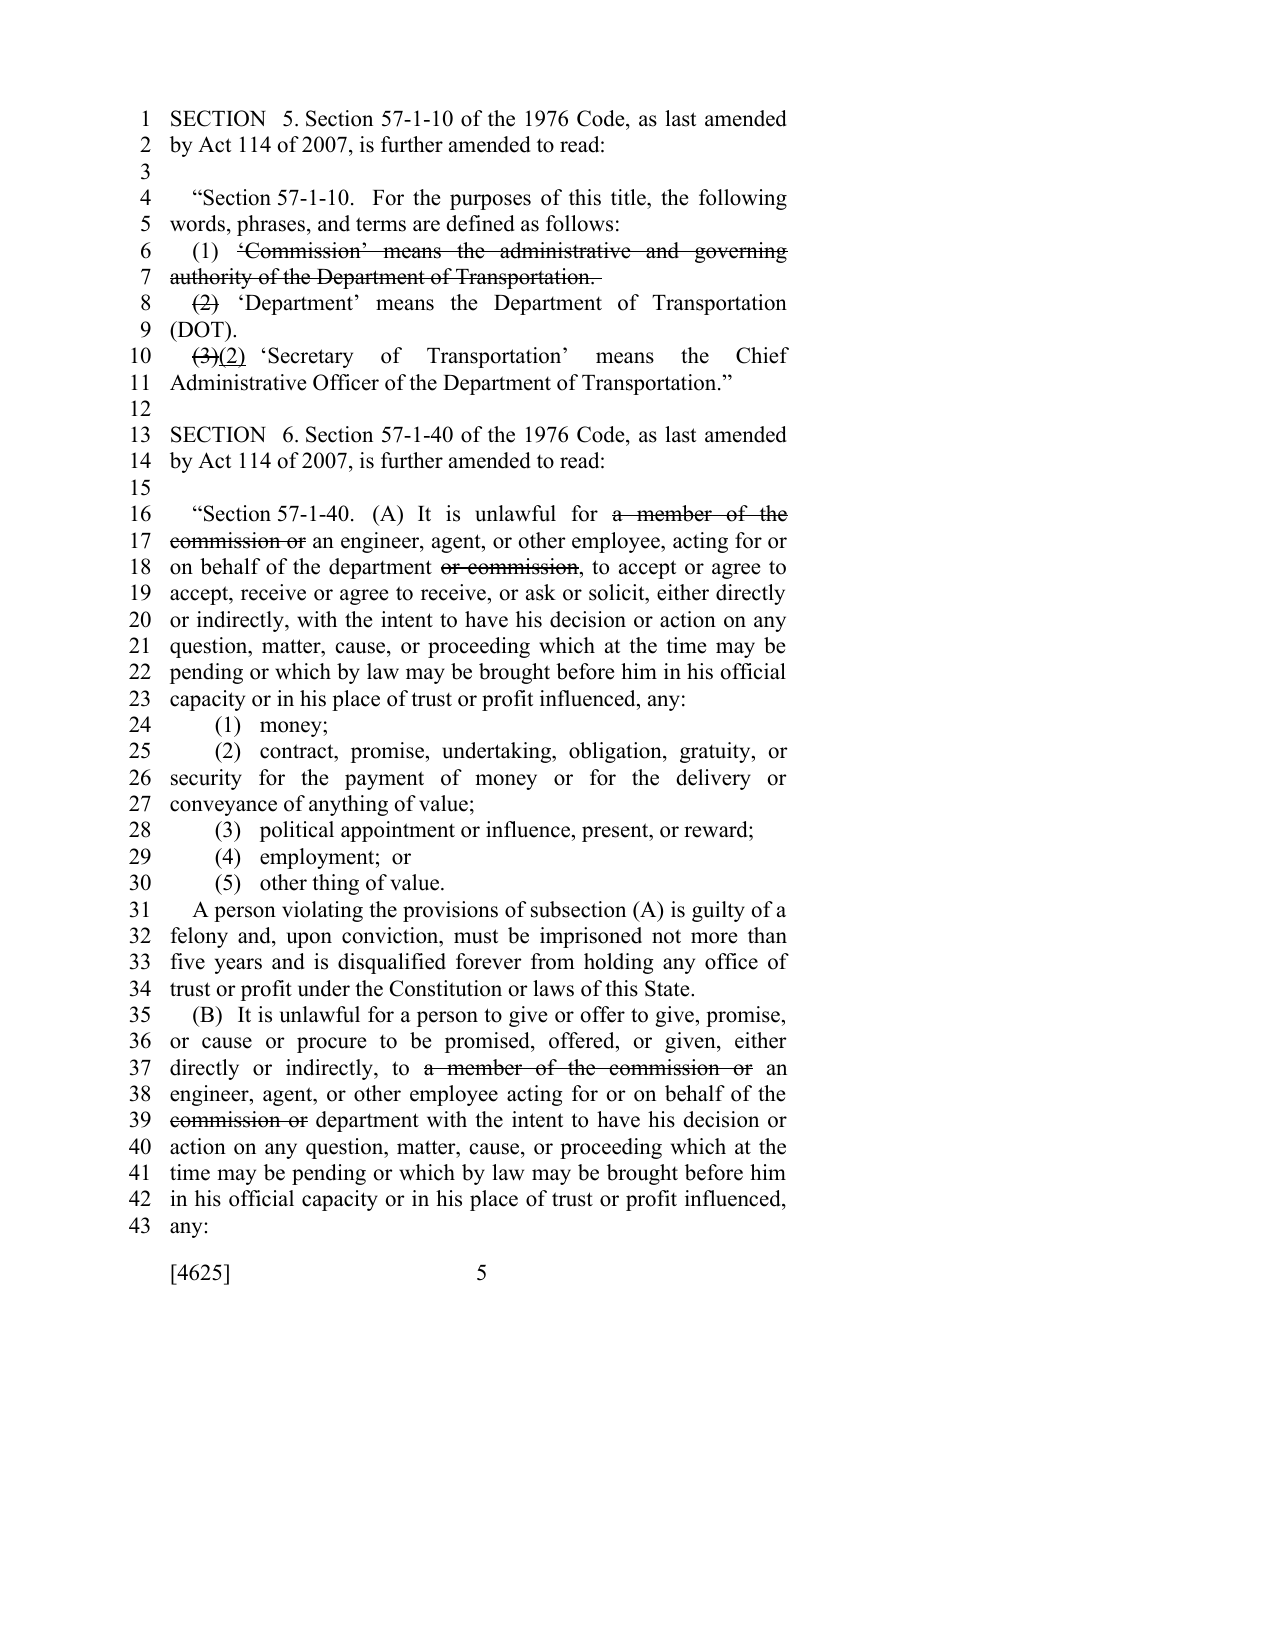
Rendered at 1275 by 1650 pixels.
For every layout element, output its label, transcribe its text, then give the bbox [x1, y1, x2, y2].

text (B) It is unlawful for a person to give or offer to give, promise, or cause or procure to be promised, offered, or given, either directly or indirectly, to a member of the commission or an engineer, agent, or other employee acting for or on behalf of the commission or department with the intent to have his decision or action on any question, matter, cause, or proceeding which at the time may be pending or which by law may be brought before him in his official capacity or in his place of trust or profit influenced, any: [169, 1001, 787, 1238]
text (5) other thing of value. [169, 869, 787, 896]
text (3)(2) ‘Secretary of Transportation’ means the Chief Administrative Officer of the Department of Transportation.” [169, 342, 787, 395]
text SECTION 6. Section 57-1-40 of the 1976 Code, as last amended by Act 114 of 2007, is further amended to read: [169, 421, 787, 474]
text SECTION 5. Section 57-1-10 of the 1976 Code, as last amended by Act 114 of 2007, is further amended to read: [169, 105, 787, 158]
text (1) ‘Commission’ means the administrative and governing authority of the Department of Transportation. [169, 237, 787, 289]
text (4) employment; or [169, 843, 787, 869]
text (2) contract, promise, undertaking, obligation, gratuity, or security for the payment of money or for the delivery or conveyance of anything of value; [169, 737, 787, 817]
text (1) money; [169, 711, 787, 737]
text A person violating the provisions of subsection (A) is guilty of a felony and, upon conviction, must be imprisoned not more than five years and is disqualified forever from holding any office of trust or profit under the Constitution or laws of this State. [169, 896, 787, 1001]
text (3) political appointment or influence, present, or reward; [169, 817, 787, 843]
text “Section 57-1-40. (A) It is unlawful for a member of the commission or an engineer, agent, or other employee, acting for or on behalf of the department or commission, to accept or agree to accept, receive or agree to receive, or ask or solicit, either directly or indirectly, with the intent to have his decision or action on any question, matter, cause, or proceeding which at the time may be pending or which by law may be brought before him in his official capacity or in his place of trust or profit influenced, any: [169, 500, 787, 711]
text “Section 57-1-10. For the purposes of this title, the following words, phrases, and terms are defined as follows: [169, 184, 787, 237]
text (2) ‘Department’ means the Department of Transportation (DOT). [169, 289, 787, 342]
